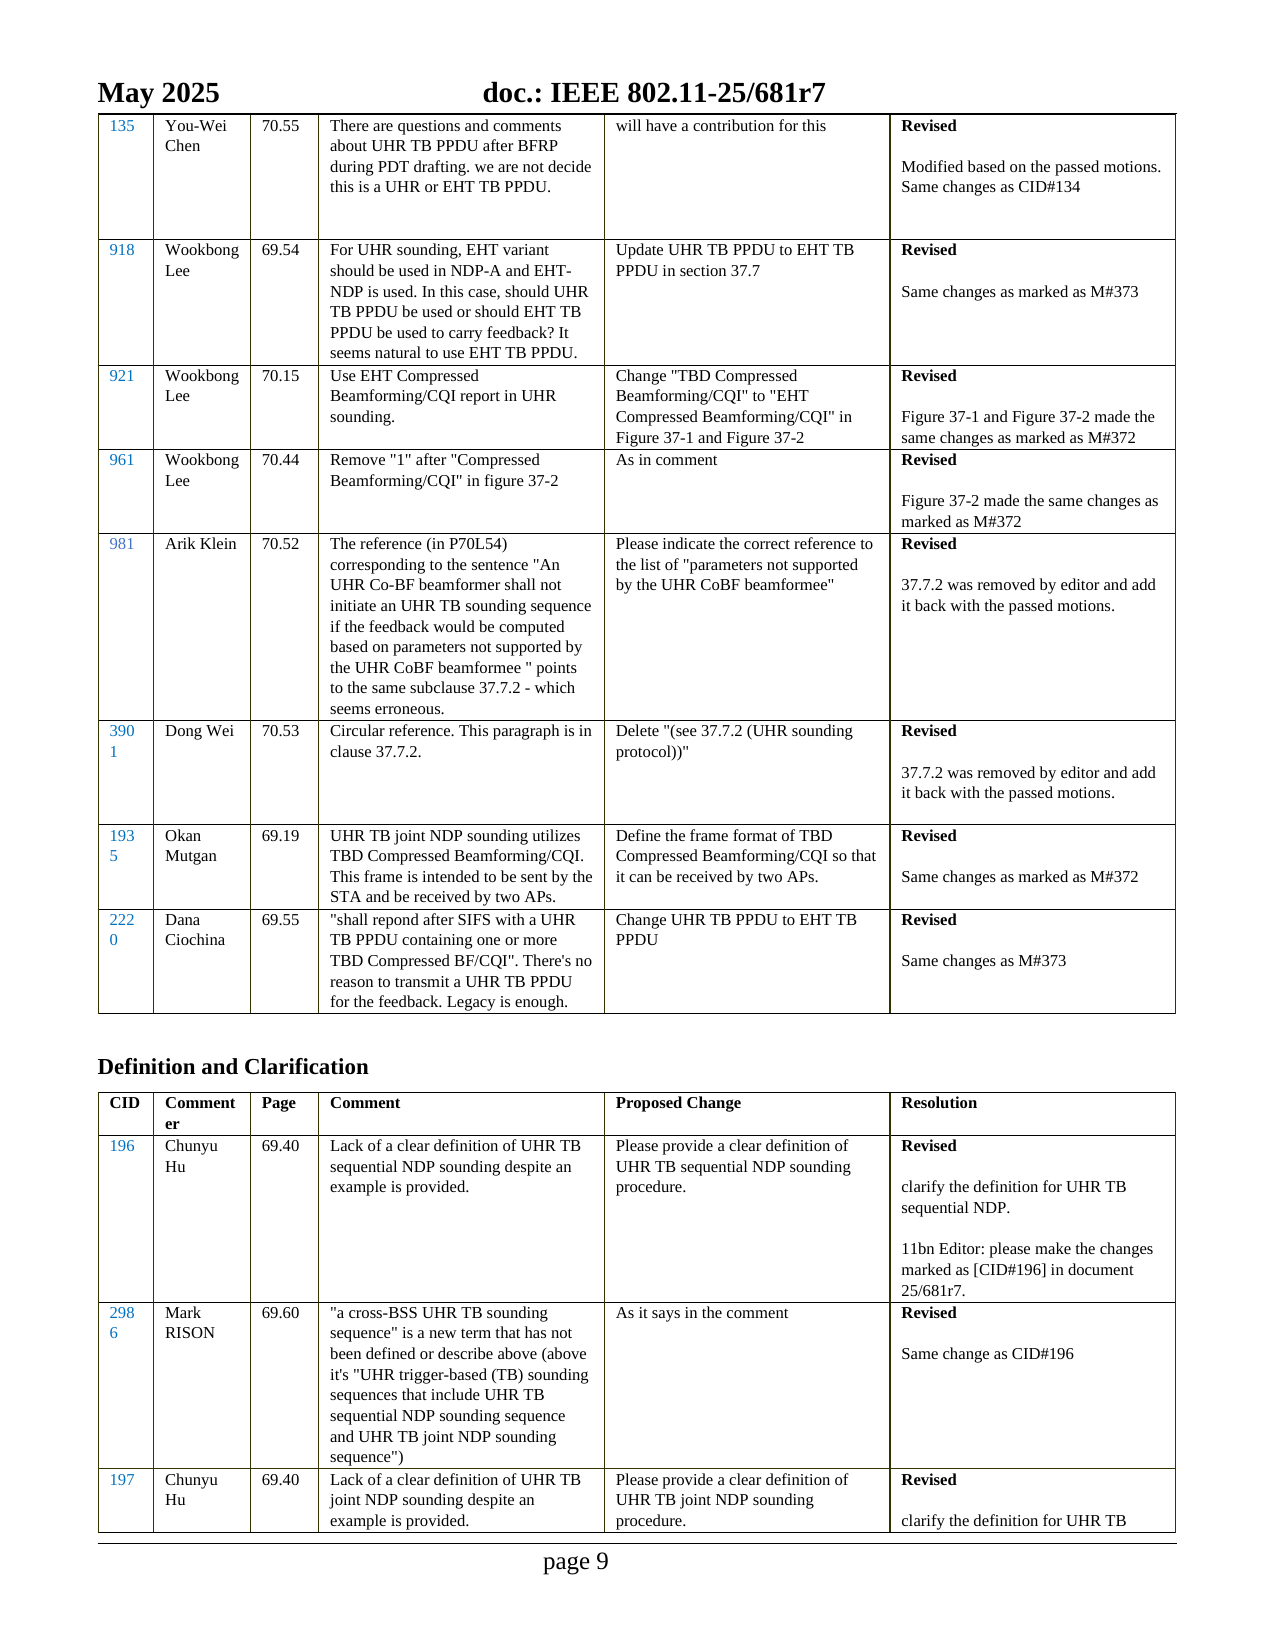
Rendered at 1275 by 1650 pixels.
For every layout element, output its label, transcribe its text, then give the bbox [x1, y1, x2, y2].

table_cell Delete "(see 37.7.2 (UHR sounding protocol))" [605, 721, 889, 824]
table_cell Revised Same changes as marked as M#373 [891, 240, 1175, 364]
table_cell 70.44 [251, 450, 318, 533]
table_cell Okan Mutgan [154, 825, 250, 908]
table_cell Chunyu Hu [154, 1469, 250, 1532]
table_cell 197 [99, 1469, 153, 1532]
table_cell "shall repond after SIFS with a UHR TB PPDU containing one or more TBD Compressed BF/CQI". There's no reason to transmit a UHR TB PPDU for the feedback. Legacy is enough. [319, 910, 604, 1013]
table_cell Define the frame format of TBD Compressed Beamforming/CQI so that it can be received by two APs. [605, 825, 889, 908]
table_header Resolution [891, 1093, 1175, 1135]
table_cell You-Wei Chen [154, 115, 250, 239]
table_cell Change "TBD Compressed Beamforming/CQI" to "EHT Compressed Beamforming/CQI" in Figure 37-1 and Figure 37-2 [605, 366, 889, 449]
table_cell Use EHT Compressed Beamforming/CQI report in UHR sounding. [319, 366, 604, 449]
table_cell 70.55 [251, 115, 318, 239]
table_cell Wookbong Lee [154, 366, 250, 449]
table_cell 196 [99, 1136, 153, 1302]
table_cell Circular reference. This paragraph is in clause 37.7.2. [319, 721, 604, 824]
table_cell 70.52 [251, 534, 318, 720]
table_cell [605, 1469, 889, 1532]
table_cell "a cross-BSS UHR TB sounding sequence" is a new term that has not been defined or describe above (above it's "UHR trigger-based (TB) sounding sequences that include UHR TB sequential NDP sounding sequence and UHR TB joint NDP sounding sequence") [319, 1303, 604, 1468]
table_cell Please provide a clear definition of UHR TB sequential NDP sounding procedure. [605, 1136, 889, 1302]
table_cell As it says in the comment [605, 1303, 889, 1468]
table_cell Revised clarify the definition for UHR TB sequential NDP. 11bn Editor: please make the changes marked as [CID#196] in document 25/681r7. [891, 1136, 1175, 1302]
table_cell 981 [99, 534, 153, 720]
table_cell 2986 [99, 1303, 153, 1468]
table_cell 961 [99, 450, 153, 533]
table_header Proposed Change [605, 1093, 889, 1135]
table_cell Chunyu Hu [154, 1136, 250, 1302]
table_cell 69.40 [251, 1136, 318, 1302]
table_cell For UHR sounding, EHT variant should be used in NDP-A and EHT-NDP is used. In this case, should UHR TB PPDU be used or should EHT TB PPDU be used to carry feedback? It seems natural to use EHT TB PPDU. [319, 240, 604, 364]
table_cell 69.55 [251, 910, 318, 1013]
table_cell 135 [99, 115, 153, 239]
table_cell Revised 37.7.2 was removed by editor and add it back with the passed motions. [891, 534, 1175, 720]
table_cell Dana Ciochina [154, 910, 250, 1013]
table_header Page [251, 1093, 318, 1135]
table_cell Revised Same changes as M#373 [891, 910, 1175, 1013]
table_cell Revised Figure 37-1 and Figure 37-2 made the same changes as marked as M#372 [891, 366, 1175, 449]
table_header Comment [319, 1093, 604, 1135]
table_cell 3901 [99, 721, 153, 824]
table_cell As in comment [605, 450, 889, 533]
table_cell Update UHR TB PPDU to EHT TB PPDU in section 37.7 [605, 240, 889, 364]
table_cell UHR TB joint NDP sounding utilizes TBD Compressed Beamforming/CQI. This frame is intended to be sent by the STA and be received by two APs. [319, 825, 604, 908]
table_cell will have a contribution for this [605, 115, 889, 239]
table_header CID [99, 1093, 153, 1135]
table_cell 70.53 [251, 721, 318, 824]
table_cell 1935 [99, 825, 153, 908]
table_cell Change UHR TB PPDU to EHT TB PPDU [605, 910, 889, 1013]
text Definition and Clarification [97, 1053, 1177, 1079]
table_cell The reference (in P70L54) corresponding to the sentence "An UHR Co-BF beamformer shall not initiate an UHR TB sounding sequence if the feedback would be computed based on parameters not supported by the UHR CoBF beamformee " points to the same subclause 37.7.2 - which seems erroneous. [319, 534, 604, 720]
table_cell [319, 1469, 604, 1532]
table_cell 69.60 [251, 1303, 318, 1468]
table_cell 69.19 [251, 825, 318, 908]
table_cell 70.15 [251, 366, 318, 449]
table_cell 69.54 [251, 240, 318, 364]
table_cell Revised 37.7.2 was removed by editor and add it back with the passed motions. [891, 721, 1175, 824]
table_cell 69.40 [251, 1469, 318, 1532]
table_cell 921 [99, 366, 153, 449]
table_header Commenter [154, 1093, 250, 1135]
table_cell Wookbong Lee [154, 240, 250, 364]
table_cell Arik Klein [154, 534, 250, 720]
table_cell Revised Same change as CID#196 [891, 1303, 1175, 1468]
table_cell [891, 1469, 1175, 1532]
table_cell 918 [99, 240, 153, 364]
table_cell Revised Same changes as marked as M#372 [891, 825, 1175, 908]
table_cell Revised Figure 37-2 made the same changes as marked as M#372 [891, 450, 1175, 533]
table_cell There are questions and comments about UHR TB PPDU after BFRP during PDT drafting. we are not decide this is a UHR or EHT TB PPDU. [319, 115, 604, 239]
table_cell Please indicate the correct reference to the list of "parameters not supported by the UHR CoBF beamformee" [605, 534, 889, 720]
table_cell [891, 115, 1175, 239]
table_cell Dong Wei [154, 721, 250, 824]
table_cell 2220 [99, 910, 153, 1013]
table_cell Mark RISON [154, 1303, 250, 1468]
table_cell Remove "1" after "Compressed Beamforming/CQI" in figure 37-2 [319, 450, 604, 533]
table_cell Wookbong Lee [154, 450, 250, 533]
table_cell Lack of a clear definition of UHR TB sequential NDP sounding despite an example is provided. [319, 1136, 604, 1302]
